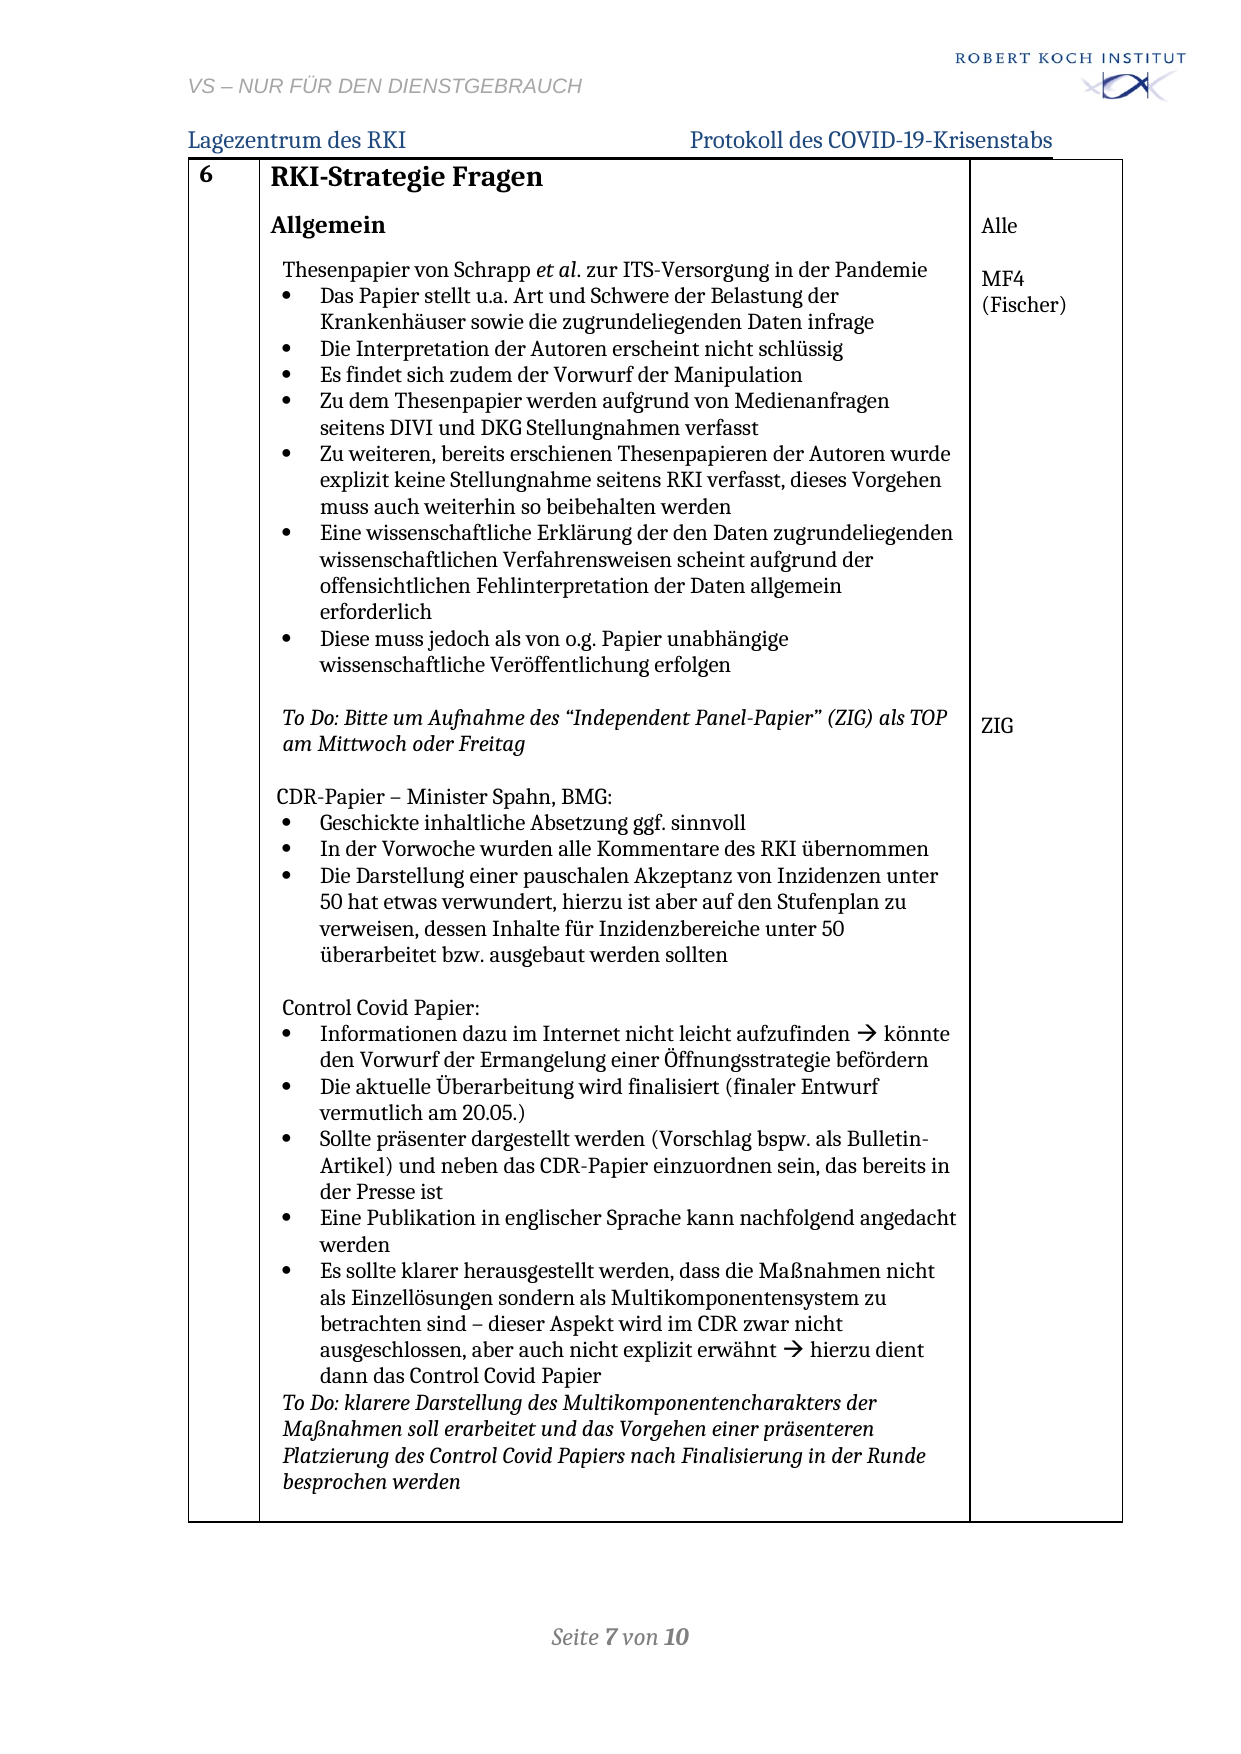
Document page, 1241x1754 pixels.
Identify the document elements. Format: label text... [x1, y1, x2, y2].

table_cell 6 [189, 160, 259, 1521]
table_cell Alle MF4 (Fischer) ZIG [971, 160, 1122, 1521]
table_cell RKI-Strategie Fragen Allgemein Thesenpapier von Schrapp et al. zur ITS-Versorgung in der Pandemie Das Papier stellt u.a. Art und Schwere der Belastung der Krankenhäuser sowie die zugrundeliegenden Daten infrage Die Interpretation der Autoren erscheint nicht schlüssig Es findet sich zudem der Vorwurf der Manipulation Zu dem Thesenpapier werden aufgrund von Medienanfragen seitens DIVI und DKG Stellungnahmen verfasst Zu weiteren, bereits erschienen Thesenpapieren der Autoren wurde explizit keine Stellungnahme seitens RKI verfasst, dieses Vorgehen muss auch weiterhin so beibehalten werden Eine wissenschaftliche Erklärung der den Daten zugrundeliegenden wissenschaftlichen Verfahrensweisen scheint aufgrund der offensichtlichen Fehlinterpretation der Daten allgemein erforderlich Diese muss jedoch als von o.g. Papier unabhängige wissenschaftliche Veröffentlichung erfolgen To Do: Bitte um Aufnahme des “Independent Panel-Papier” (ZIG) als TOP am Mittwoch oder Freitag CDR-Papier – Minister Spahn, BMG: Geschickte inhaltliche Absetzung ggf. sinnvoll In der Vorwoche wurden alle Kommentare des RKI übernommen Die Darstellung einer pauschalen Akzeptanz von Inzidenzen unter 50 hat etwas verwundert, hierzu ist aber auf den Stufenplan zu verweisen, dessen Inhalte für Inzidenzbereiche unter 50 überarbeitet bzw. ausgebaut werden sollten Control Covid Papier: Informationen dazu im Internet nicht leicht aufzufinden könnte den Vorwurf der Ermangelung einer Öffnungsstrategie befördern Die aktuelle Überarbeitung wird finalisiert (finaler Entwurf vermutlich am 20.05.) Sollte präsenter dargestellt werden (Vorschlag bspw. als Bulletin-Artikel) und neben das CDR-Papier einzuordnen sein, das bereits in der Presse ist Eine Publikation in englischer Sprache kann nachfolgend angedacht werden Es sollte klarer herausgestellt werden, dass die Maßnahmen nicht als Einzellösungen sondern als Multikomponentensystem zu betrachten sind – dieser Aspekt wird im CDR zwar nicht ausgeschlossen, aber auch nicht explizit erwähnt hierzu dient dann das Control Covid Papier To Do: klarere Darstellung des Multikomponentencharakters der Maßnahmen soll erarbeitet und das Vorgehen einer präsenteren Platzierung des Control Covid Papiers nach Finalisierung in der Runde besprochen werden [260, 160, 969, 1521]
picture [947, 28, 1207, 105]
